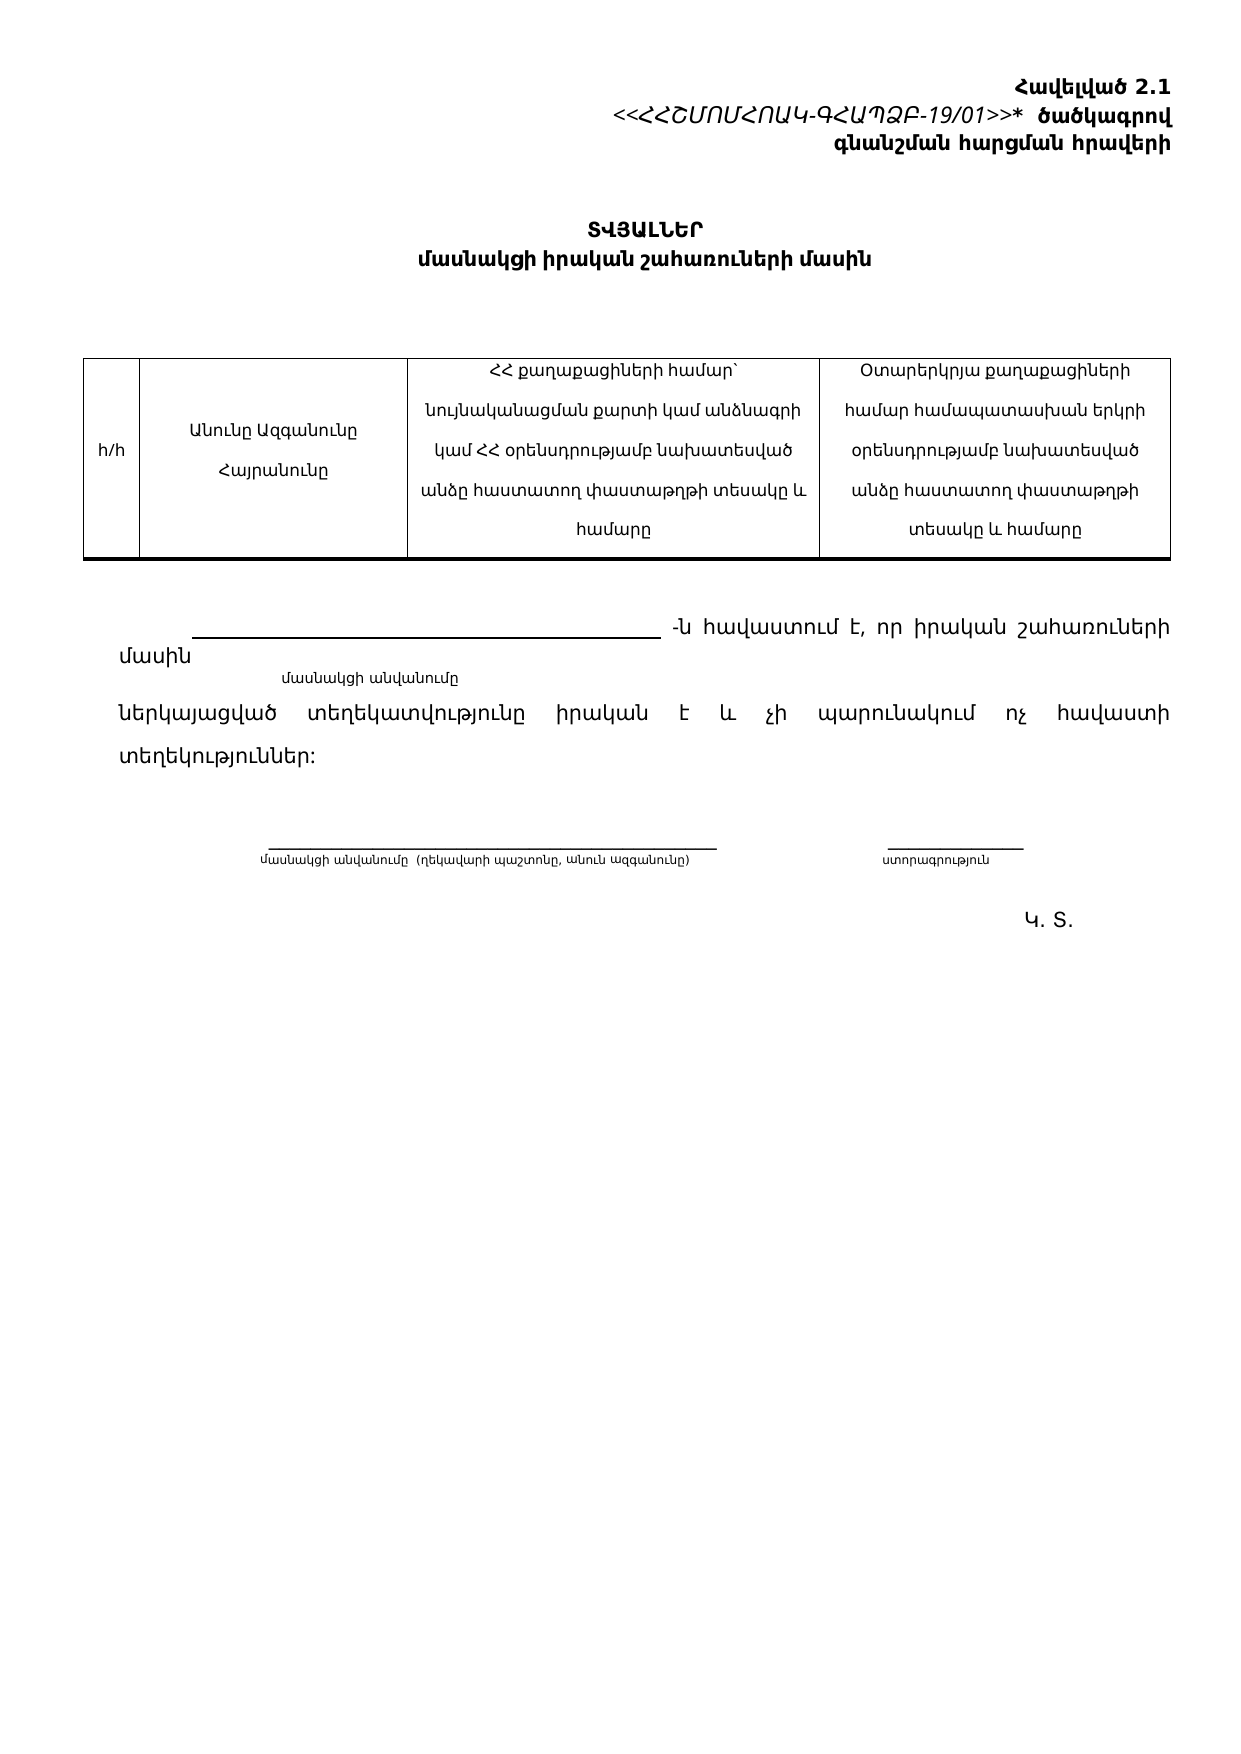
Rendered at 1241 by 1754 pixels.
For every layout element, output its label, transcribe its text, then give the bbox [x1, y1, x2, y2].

table_header ՀՀ քաղաքացիների համար` նույնականացման քարտի կամ անձնագրի կամ ՀՀ օրենսդրությամբ նախատեսված անձը հաստատող փաստաթղթի տեսակը և համարը [408, 359, 819, 557]
table_header Անունը Ազգանունը Հայրանունը [140, 359, 407, 557]
text Հավելված 2.1 [118, 75, 1171, 99]
text գնանշման հարցման հրավերի [118, 131, 1171, 155]
table_header Օտարերկրյա քաղաքացիների համար համապատասխան երկրի օրենսդրությամբ նախատեսված անձը հաստատող փաստաթղթի տեսակը և համարը [820, 359, 1170, 557]
text ներկայացված տեղեկատվությունը իրական է և չի պարունակում ոչ հավաստի տեղեկություններ: [118, 698, 1171, 769]
text Կ. Տ. [118, 908, 1171, 932]
text <<ՀՀՇՄՈՄՀՈԱԿ-ԳՀԱՊՁԲ-19/01>>* ծածկագրով [118, 99, 1171, 131]
text -ն հավաստում է, որ իրական շահառուների մասին [118, 612, 1171, 669]
text մասնակցի անվանումը (ղեկավարի պաշտոնը, անուն ազգանունը) ստորագրություն [118, 851, 1171, 879]
text մասնակցի իրական շահառուների մասին [118, 244, 1171, 272]
text ՏՎՅԱԼՆԵՐ [118, 215, 1171, 244]
table_header հ/հ [84, 359, 139, 557]
text ___________________________________________ _____________ [193, 826, 1171, 851]
text մասնակցի անվանումը [118, 669, 1171, 698]
